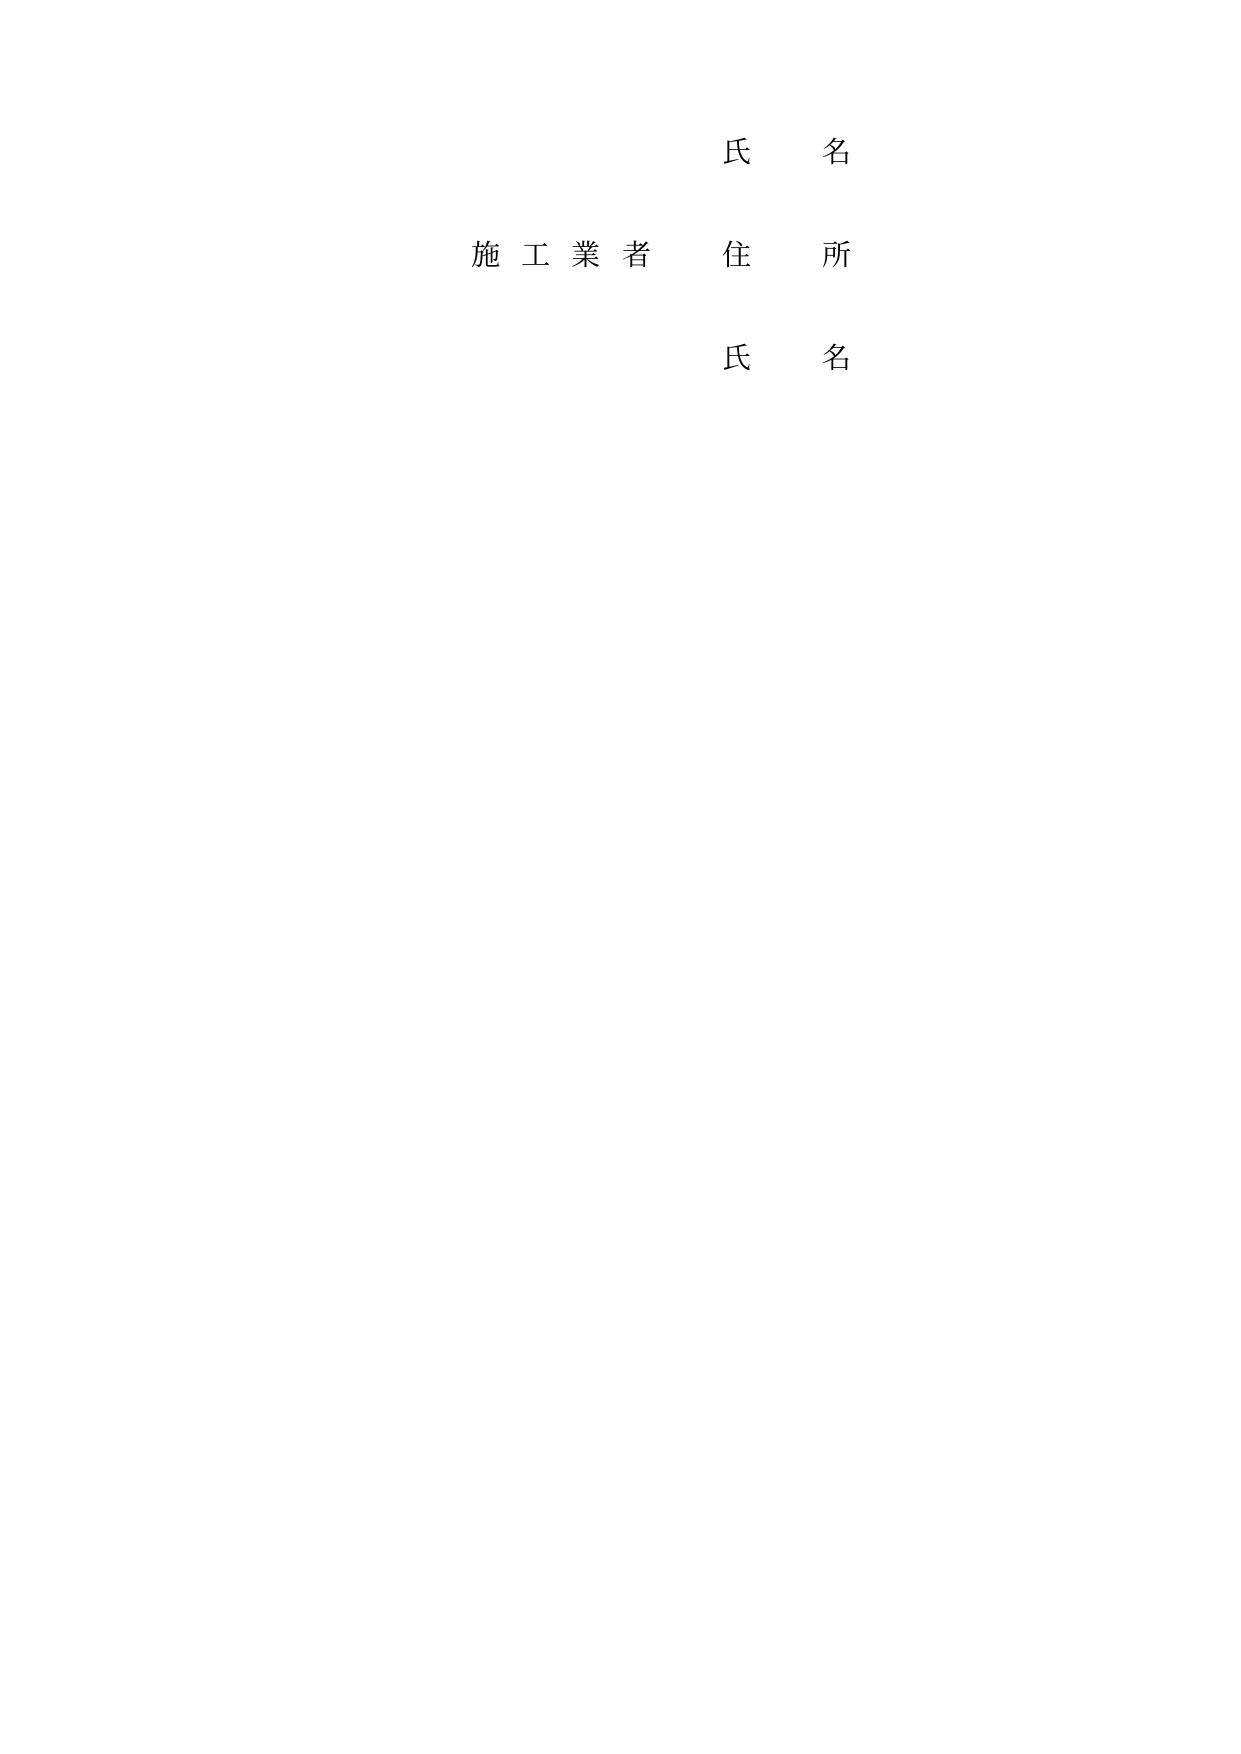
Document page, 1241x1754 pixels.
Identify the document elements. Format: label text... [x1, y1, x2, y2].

text 氏 名 [120, 330, 1149, 381]
text 施工業者 住 所 [120, 227, 1149, 278]
text 氏 名 [120, 124, 1149, 176]
